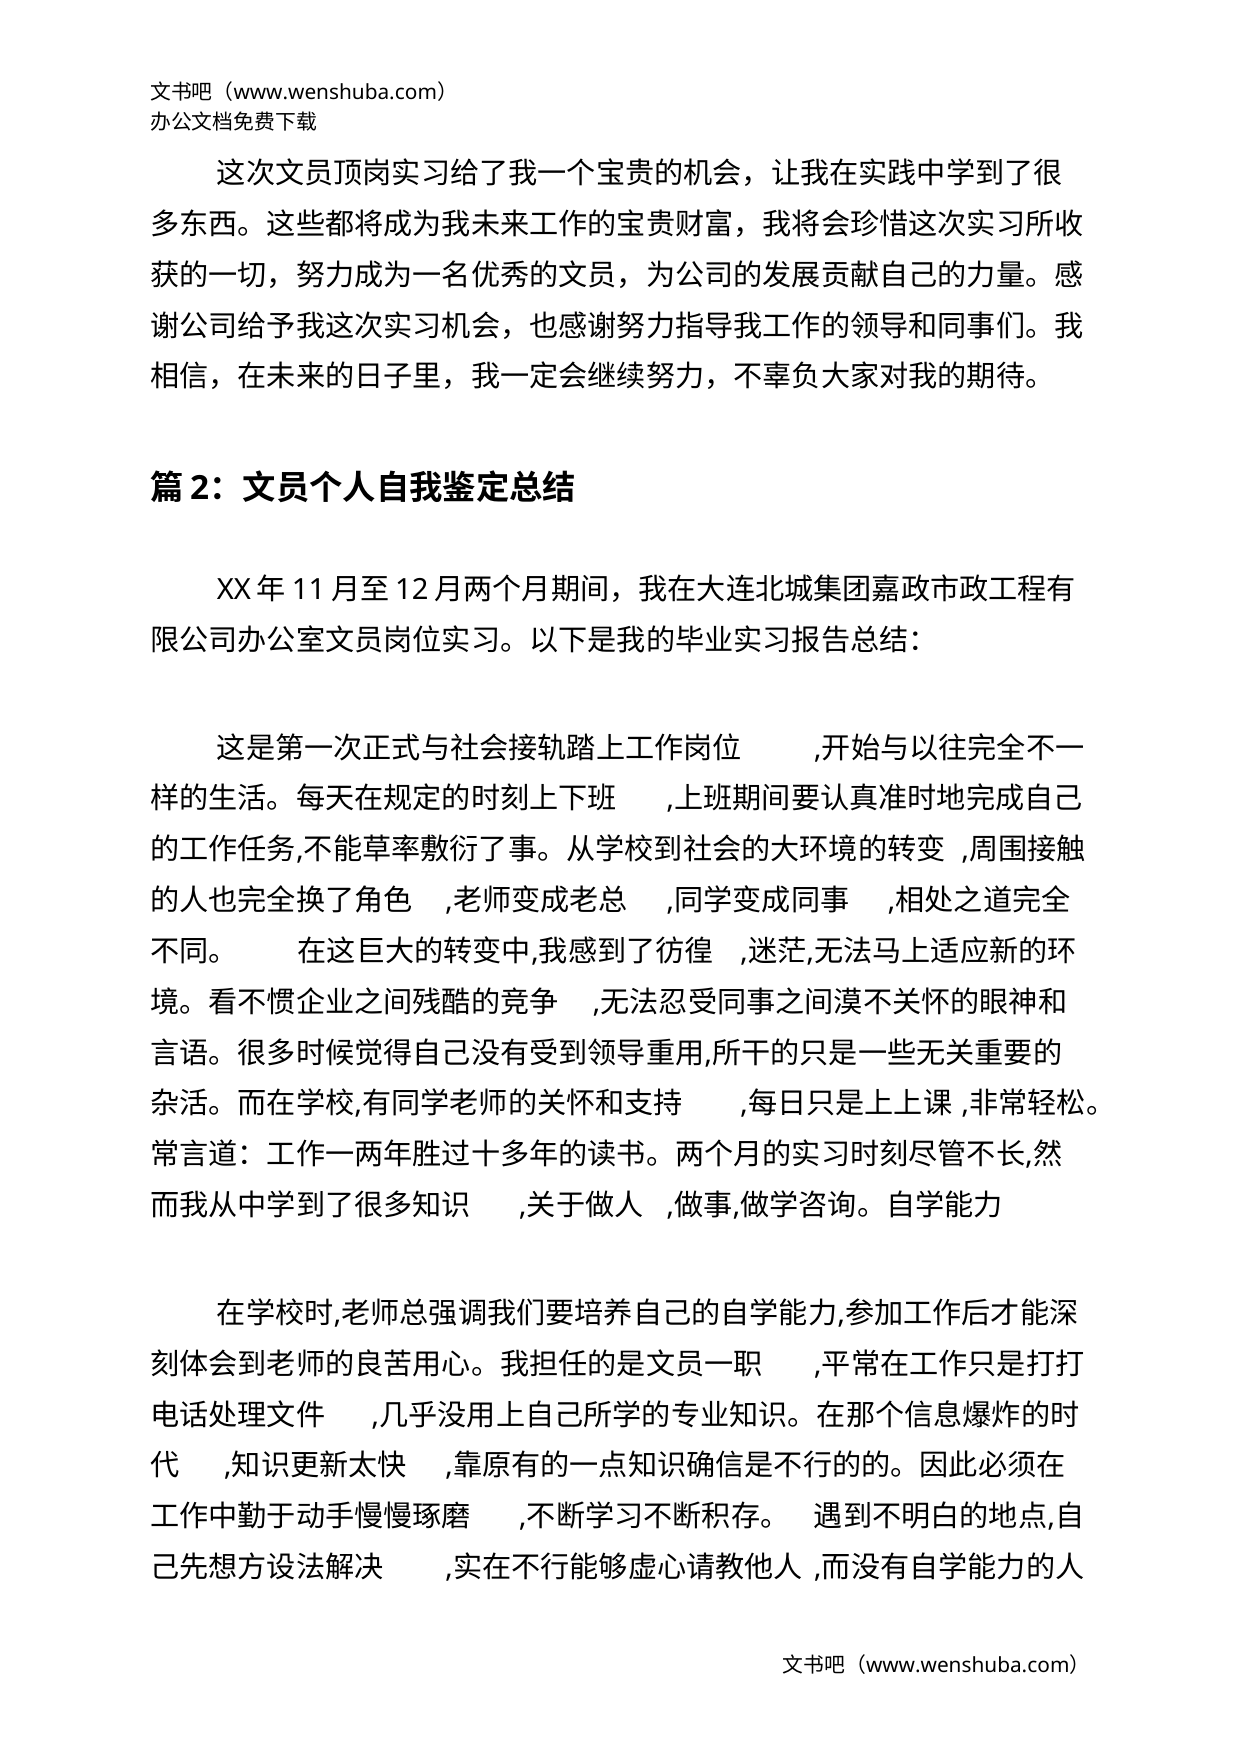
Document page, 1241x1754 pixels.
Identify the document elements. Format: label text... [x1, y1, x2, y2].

text 这次文员顶岗实习给了我一个宝贵的机会，让我在实践中学到了很多东西。这些都将成为我未来工作的宝贵财富，我将会珍惜这次实习所收获的一切，努力成为一名优秀的文员，为公司的发展贡献自己的力量。感谢公司给予我这次实习机会，也感谢努力指导我工作的领导和同事们。我相信，在未来的日子里，我一定会继续努力，不辜负大家对我的期待。 [150, 150, 1090, 395]
text 这是第一次正式与社会接轨踏上工作岗位 ,开始与以往完全不一样的生活。每天在规定的时刻上下班 ,上班期间要认真准时地完成自己的工作任务,不能草率敷衍了事。从学校到社会的大环境的转变 ,周围接触的人也完全换了角色 ,老师变成老总 ,同学变成同事 ,相处之道完全不同。 在这巨大的转变中,我感到了彷徨 ,迷茫,无法马上适应新的环境。看不惯企业之间残酷的竞争 ,无法忍受同事之间漠不关怀的眼神和言语。很多时候觉得自己没有受到领导重用,所干的只是一些无关重要的杂活。而在学校,有同学老师的关怀和支持 ,每日只是上上课 ,非常轻松。常言道：工作一两年胜过十多年的读书。两个月的实习时刻尽管不长,然而我从中学到了很多知识 ,关于做人 ,做事,做学咨询。自学能力 [150, 724, 1090, 1224]
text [150, 1289, 1090, 1586]
text 篇2：文员个人自我鉴定总结 [150, 461, 1090, 509]
text XX年11月至12月两个月期间，我在大连北城集团嘉政市政工程有限公司办公室文员岗位实习。以下是我的毕业实习报告总结： [150, 566, 1090, 659]
